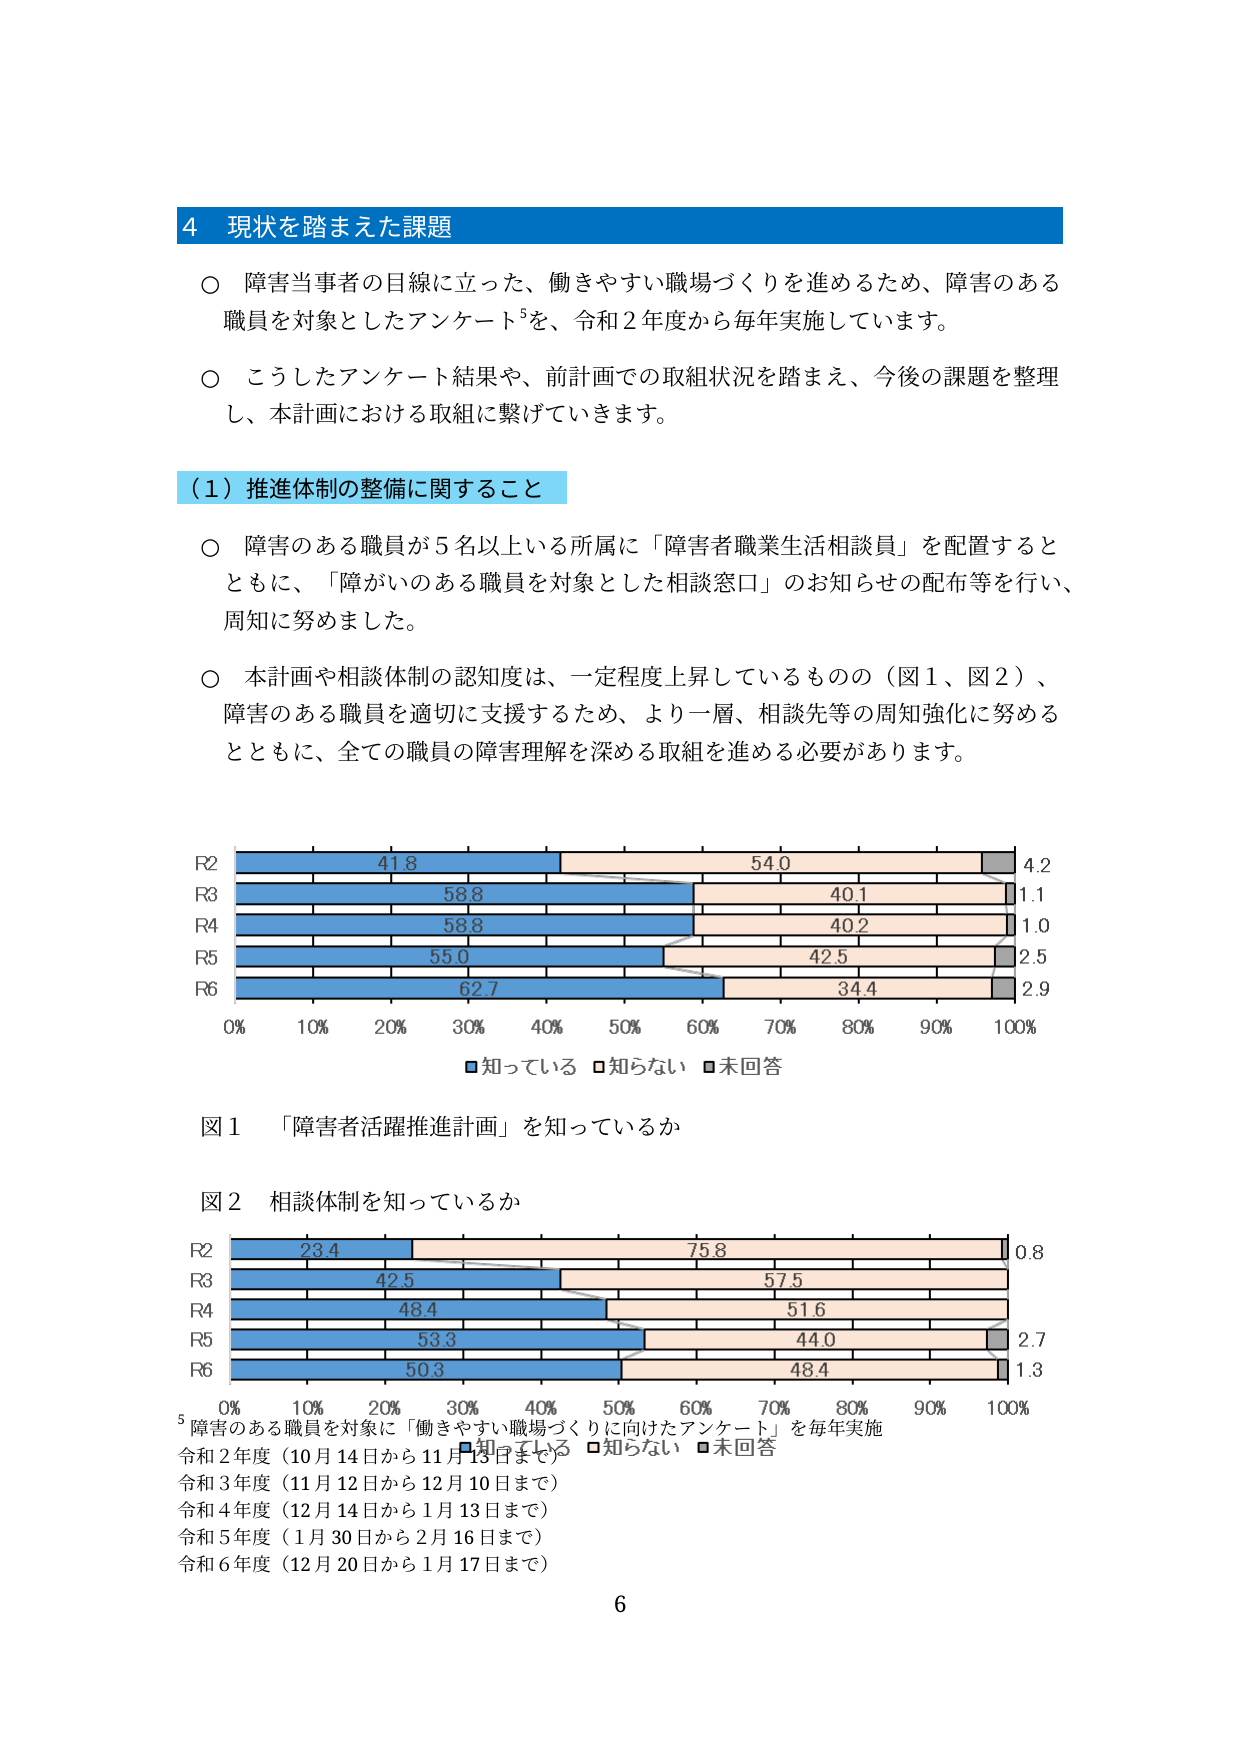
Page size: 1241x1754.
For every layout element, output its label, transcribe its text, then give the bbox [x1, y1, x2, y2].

text 図２ 相談体制を知っているか [177, 1182, 1063, 1219]
text （１）推進体制の整備に関すること [177, 469, 1063, 507]
text ○ 障害当事者の目線に立った、働きやすい職場づくりを進めるため、障害のある職員を対象としたアンケートを、令和２年度から毎年実施しています。 [200, 263, 1063, 338]
text ○ 障害のある職員が５名以上いる所属に「障害者職業生活相談員」を配置するとともに、「障がいのある職員を対象とした相談窓口」のお知らせの配布等を行い、周知に努めました。 [200, 526, 1063, 638]
subtitle ４ 現状を踏まえた課題 [177, 207, 1063, 244]
picture [176, 1231, 1052, 1459]
picture [181, 842, 1059, 1080]
text ○ 本計画や相談体制の認知度は、一定程度上昇しているものの（図１、図２）、障害のある職員を適切に支援するため、より一層、相談先等の周知強化に努めるとともに、全ての職員の障害理解を深める取組を進める必要があります。 [200, 657, 1063, 769]
text ○ こうしたアンケート結果や、前計画での取組状況を踏まえ、今後の課題を整理し、本計画における取組に繋げていきます。 [200, 357, 1063, 432]
